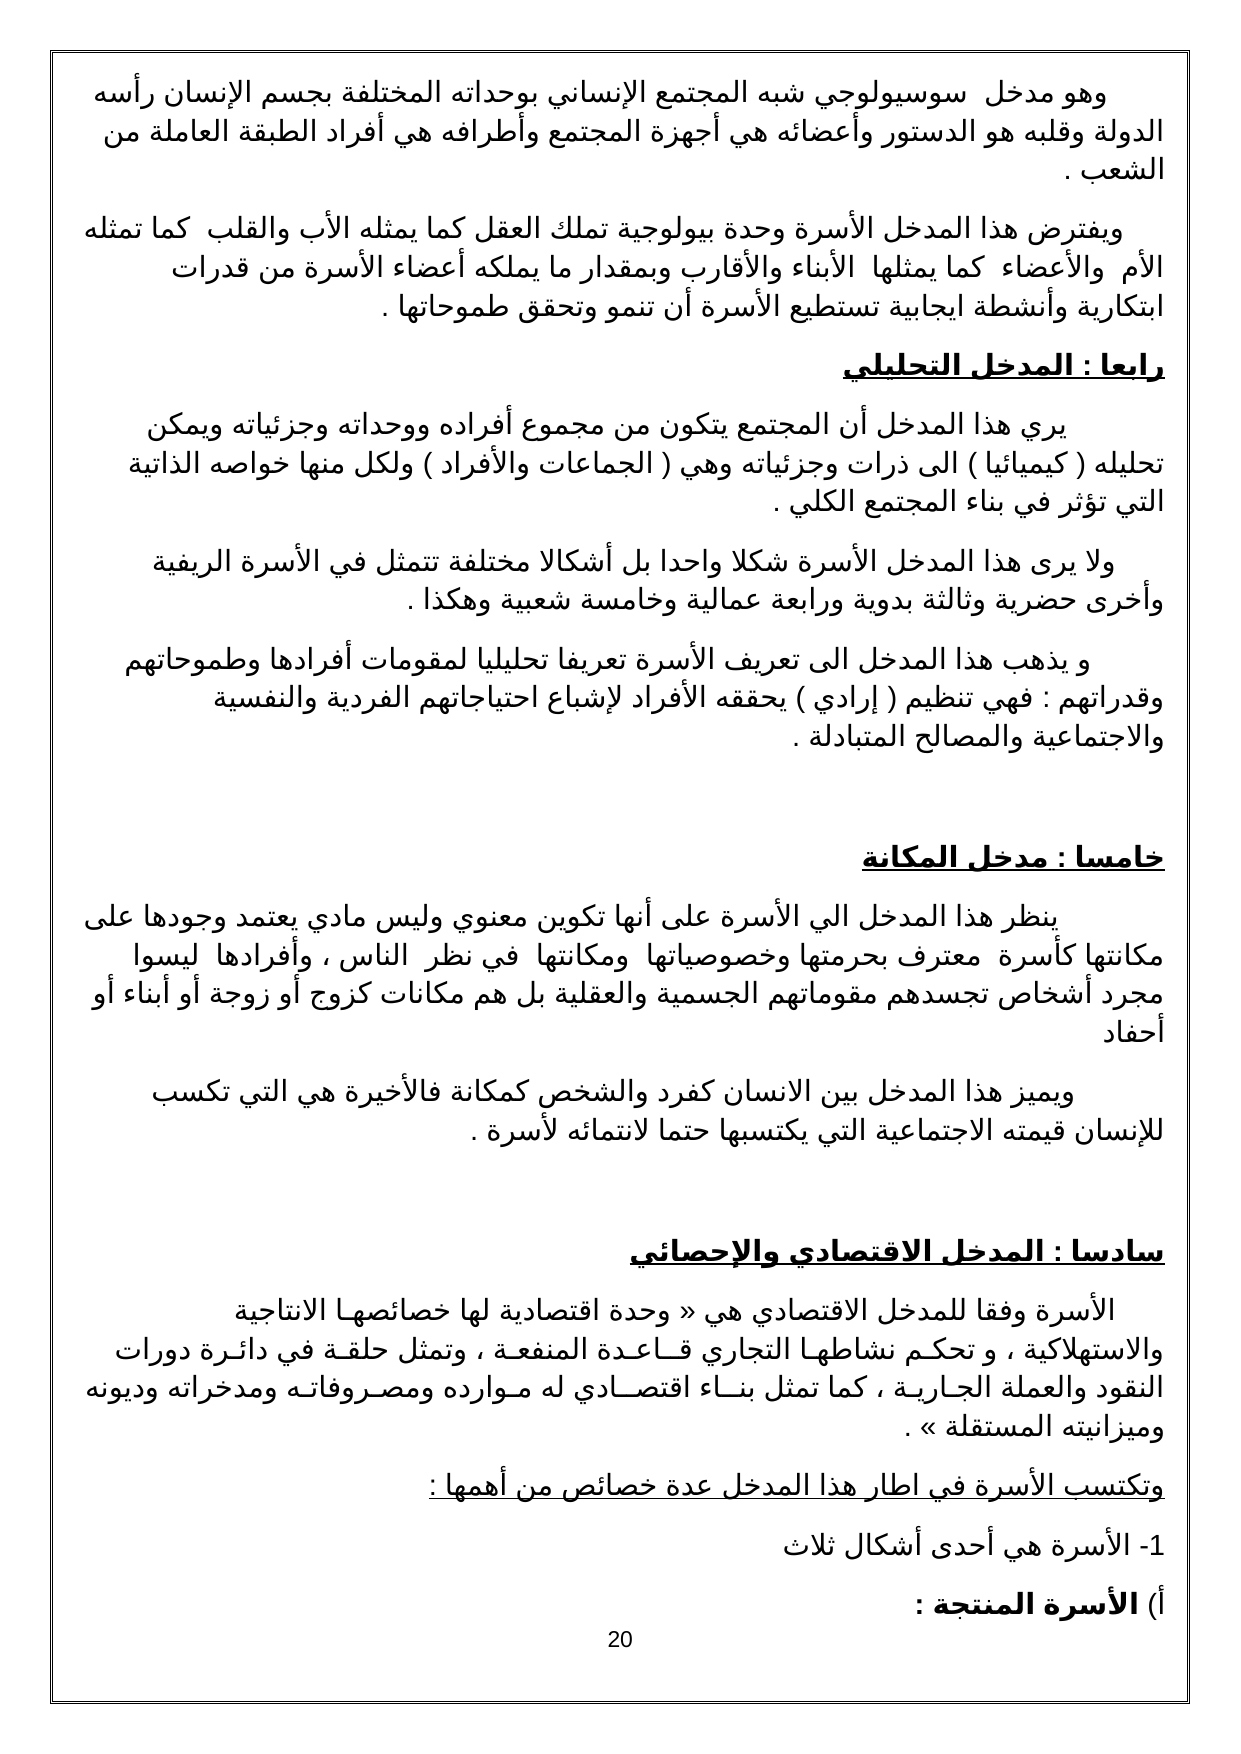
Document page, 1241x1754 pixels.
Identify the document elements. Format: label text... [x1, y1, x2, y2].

text وتكتسب الأسرة في اطار هذا المدخل عدة خصائص من أهمها : [75, 1468, 1165, 1502]
text ينظر هذا المدخل الي الأسرة على أنها تكوين معنوي وليس مادي يعتمد وجودها على مكانتها كأسرة معترف بحرمتها وخصوصياتها ومكانتها في نظر الناس ، وأفرادها ليسوا مجرد أشخاص تجسدهم مقوماتهم الجسمية والعقلية بل هم مكانات كزوج أو زوجة أو أبناء أو أحفاد [75, 899, 1165, 1048]
text سادسا : المدخل الاقتصادي والإحصائي [75, 1234, 1165, 1267]
text ويميز هذا المدخل بين الانسان كفرد والشخص كمكانة فالأخيرة هي التي تكسب للإنسان قيمته الاجتماعية التي يكتسبها حتما لانتمائه لأسرة . [75, 1074, 1165, 1146]
text يري هذا المدخل أن المجتمع يتكون من مجموع أفراده ووحداته وجزئياته ويمكن تحليله ( كيميائيا ) الى ذرات وجزئياته وهي ( الجماعات والأفراد ) ولكل منها خواصه الذاتية التي تؤثر في بناء المجتمع الكلي . [75, 407, 1165, 518]
text وهو مدخل سوسيولوجي شبه المجتمع الإنساني بوحداته المختلفة بجسم الإنسان رأسه الدولة وقلبه هو الدستور وأعضائه هي أجهزة المجتمع وأطرافه هي أفراد الطبقة العاملة من الشعب . [75, 75, 1165, 186]
text خامسا : مدخل المكانة [75, 840, 1165, 873]
text و يذهب هذا المدخل الى تعريف الأسرة تعريفا تحليليا لمقومات أفرادها وطموحاتهم وقدراتهم : فهي تنظيم ( إرادي ) يحققه الأفراد لإشباع احتياجاتهم الفردية والنفسية والاجتماعية والمصالح المتبادلة . [75, 642, 1165, 752]
text رابعا : المدخل التحليلي [75, 348, 1165, 381]
text الأسرة وفقا للمدخل الاقتصادي هي « وحدة اقتصادية لها خصائصهـا الانتاجية والاستهلاكية ، و تحكـم نشاطهـا التجاري قــاعـدة المنفعـة ، وتمثل حلقـة في دائـرة دورات النقود والعملة الجـاريـة ، كما تمثل بنــاء اقتصــادي له مـوارده ومصـروفاتـه ومدخراته وديونه وميزانيته المستقلة » . [75, 1293, 1165, 1442]
text ويفترض هذا المدخل الأسرة وحدة بيولوجية تملك العقل كما يمثله الأب والقلب كما تمثله الأم والأعضاء كما يمثلها الأبناء والأقارب وبمقدار ما يملكه أعضاء الأسرة من قدرات ابتكارية وأنشطة ايجابية تستطيع الأسرة أن تنمو وتحقق طموحاتها . [75, 211, 1165, 322]
text 1- الأسرة هي أحدى أشكال ثلاث [75, 1528, 1165, 1561]
text أ) الأسرة المنتجة : [75, 1587, 1165, 1621]
text ولا يرى هذا المدخل الأسرة شكلا واحدا بل أشكالا مختلفة تتمثل في الأسرة الريفية وأخرى حضرية وثالثة بدوية ورابعة عمالية وخامسة شعبية وهكذا . [75, 544, 1165, 616]
